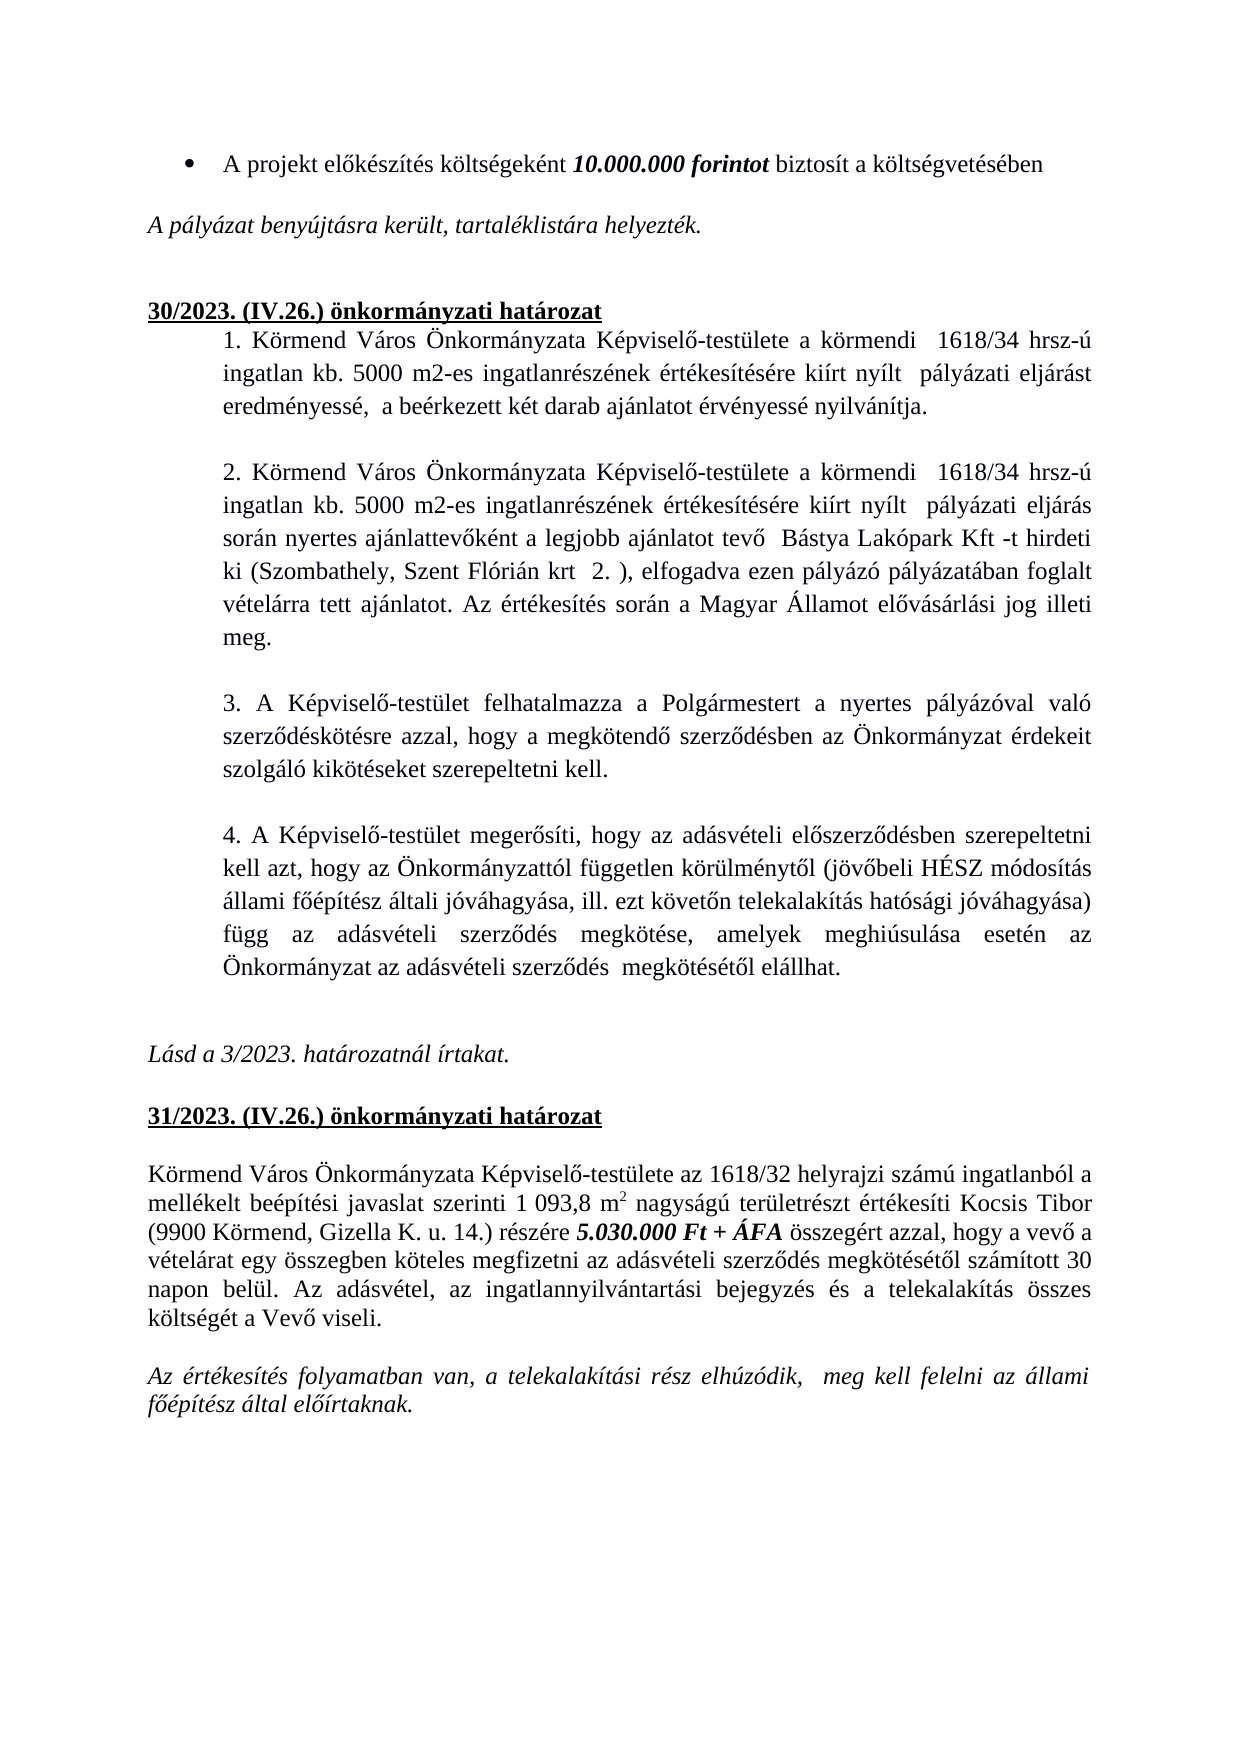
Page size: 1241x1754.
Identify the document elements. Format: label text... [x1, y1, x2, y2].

list 4. A Képviselő-testület megerősíti, hogy az adásvételi előszerződésben szerepeltetni kell azt, hogy az Önkormányzattól független körülménytől (jövőbeli HÉSZ módosítás állami főépítész általi jóváhagyása, ill. ezt követőn telekalakítás hatósági jóváhagyása) függ az adásvételi szerződés megkötése, amelyek meghiúsulása esetén az Önkormányzat az adásvételi szerződés megkötésétől elállhat. [223, 820, 1093, 981]
text Lásd a 3/2023. határozatnál írtakat. [148, 1039, 1093, 1068]
list 2. Körmend Város Önkormányzata Képviselő-testülete a körmendi 1618/34 hrsz-ú ingatlan kb. 5000 m2-es ingatlanrészének értékesítésére kiírt nyílt pályázati eljárás során nyertes ajánlattevőként a legjobb ajánlatot tevő Bástya Lakópark Kft -t hirdeti ki (Szombathely, Szent Flórián krt 2. ), elfogadva ezen pályázó pályázatában foglalt vételárra tett ajánlatot. Az értékesítés során a Magyar Államot elővásárlási jog illeti meg. [223, 457, 1093, 651]
text Körmend Város Önkormányzata Képviselő-testülete az 1618/32 helyrajzi számú ingatlanból a mellékelt beépítési javaslat szerinti 1 093,8 m2 nagyságú területrészt értékesíti Kocsis Tibor (9900 Körmend, Gizella K. u. 14.) részére 5.030.000 Ft + ÁFA összegért azzal, hogy a vevő a vételárat egy összegben köteles megfizetni az adásvételi szerződés megkötésétől számított 30 napon belül. Az adásvétel, az ingatlannyilvántartási bejegyzés és a telekalakítás összes költségét a Vevő viseli. [148, 1159, 1093, 1332]
text 31/2023. (IV.26.) önkormányzati határozat [148, 1101, 1093, 1130]
list 1. Körmend Város Önkormányzata Képviselő-testülete a körmendi 1618/34 hrsz-ú ingatlan kb. 5000 m2-es ingatlanrészének értékesítésére kiírt nyílt pályázati eljárást eredményessé, a beérkezett két darab ajánlatot érvényessé nyilvánítja. [223, 325, 1093, 420]
text A pályázat benyújtásra került, tartaléklistára helyezték. [148, 210, 1093, 239]
list 3. A Képviselő-testület felhatalmazza a Polgármestert a nyertes pályázóval való szerződéskötésre azzal, hogy a megkötendő szerződésben az Önkormányzat érdekeit szolgáló kikötéseket szerepeltetni kell. [223, 688, 1093, 783]
text Az értékesítés folyamatban van, a telekalakítási rész elhúzódik, meg kell felelni az állami főépítész által előírtaknak. [148, 1361, 1093, 1418]
list A projekt előkészítés költségeként 10.000.000 forintot biztosít a költségvetésében [185, 148, 1093, 179]
text 30/2023. (IV.26.) önkormányzati határozat [148, 296, 1093, 325]
